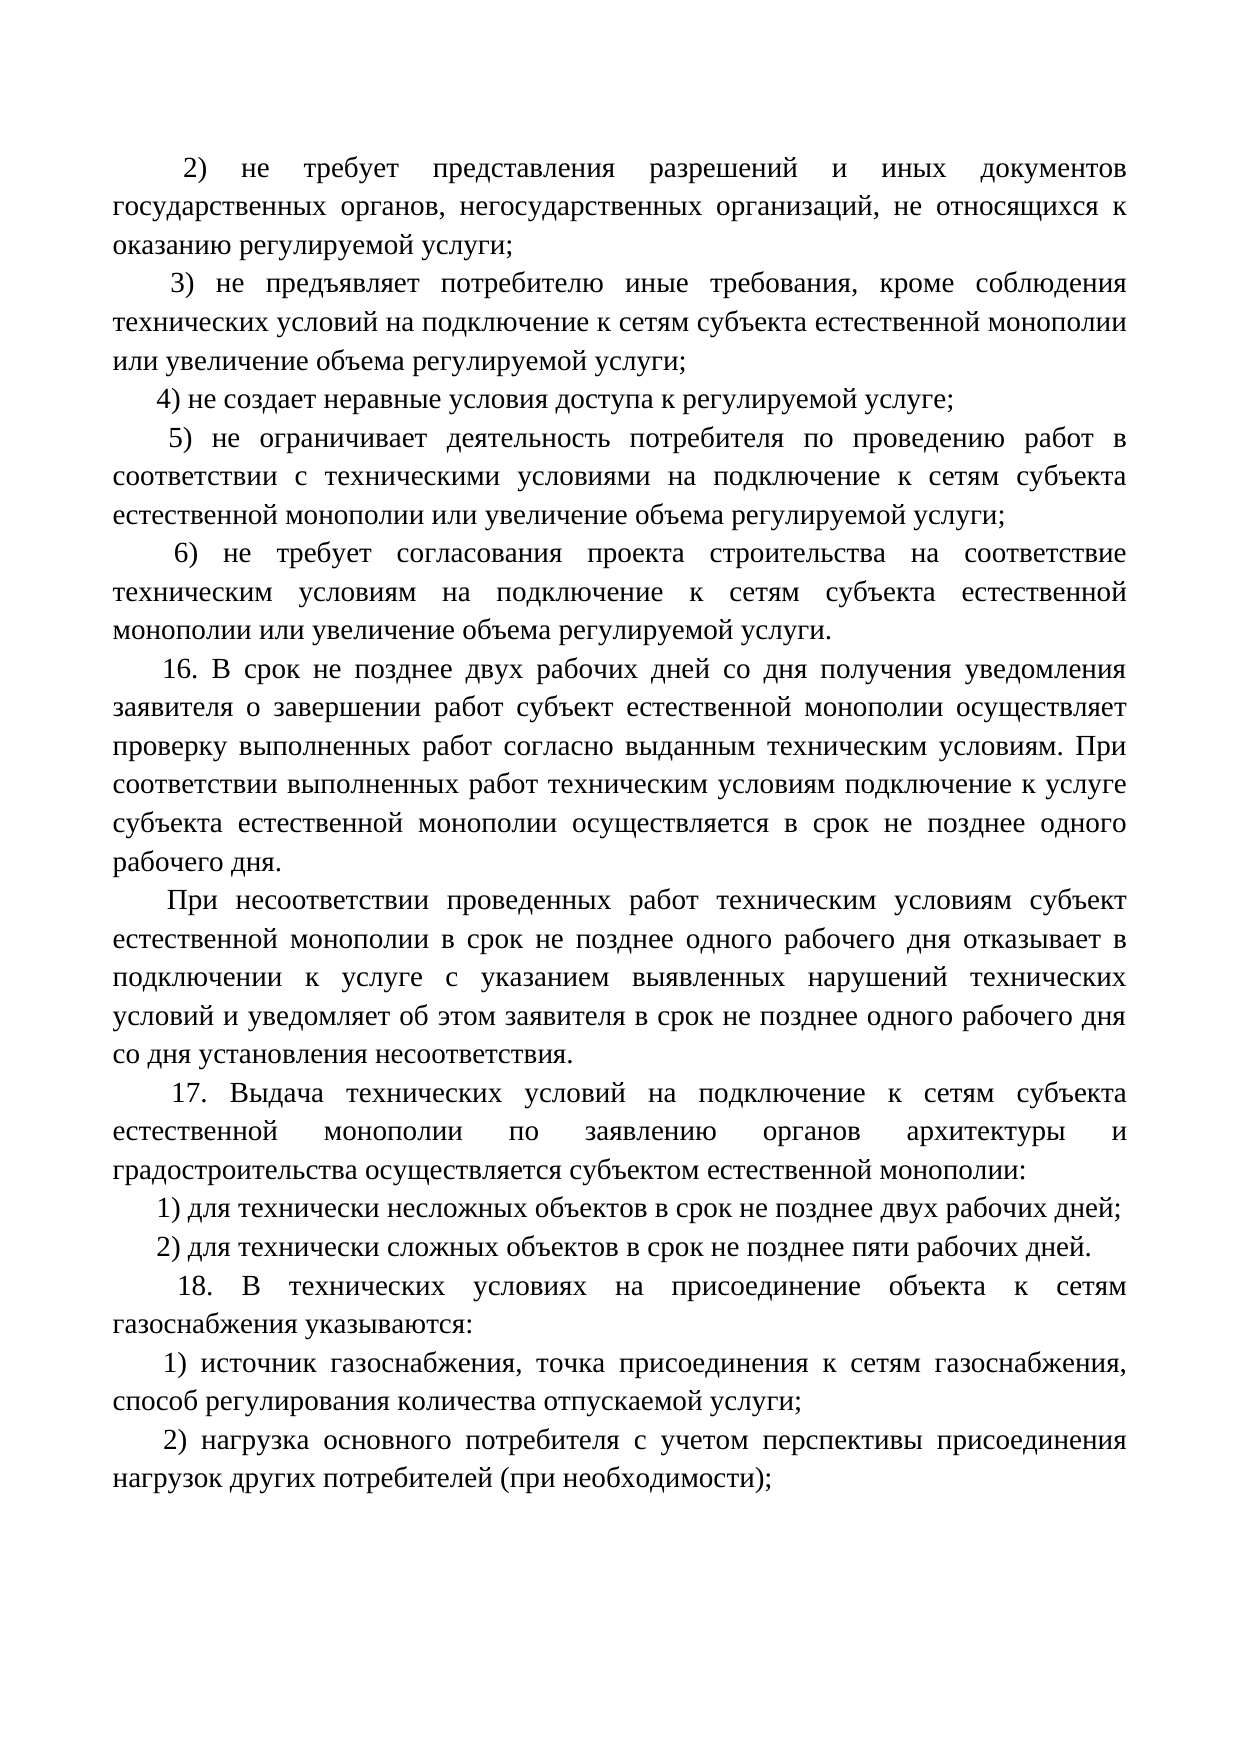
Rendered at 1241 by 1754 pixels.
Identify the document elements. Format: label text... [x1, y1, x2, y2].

text 1) источник газоснабжения, точка присоединения к сетям газоснабжения, способ регулирования количества отпускаемой услуги; [112, 1345, 1128, 1417]
text 5) не ограничивает деятельность потребителя по проведению работ в соответствии с техническими условиями на подключение к сетям субъекта естественной монополии или увеличение объема регулируемой услуги; [112, 420, 1128, 530]
text При несоответствии проведенных работ техническим условиям субъект естественной монополии в срок не позднее одного рабочего дня отказывает в подключении к услуге с указанием выявленных нарушений технических условий и уведомляет об этом заявителя в срок не позднее одного рабочего дня со дня установления несоответствия. [112, 882, 1128, 1070]
text 18. В технических условиях на присоединение объекта к сетям газоснабжения указываются: [112, 1268, 1128, 1340]
text 4) не создает неравные условия доступа к регулируемой услуге; [112, 381, 1128, 415]
text 1) для технически несложных объектов в срок не позднее двух рабочих дней; [112, 1191, 1128, 1224]
text 2) не требует представления разрешений и иных документов государственных органов, негосударственных организаций, не относящихся к оказанию регулируемой услуги; [112, 150, 1128, 261]
text 16. В срок не позднее двух рабочих дней со дня получения уведомления заявителя о завершении работ субъект естественной монополии осуществляет проверку выполненных работ согласно выданным техническим условиям. При соответствии выполненных работ техническим условиям подключение к услуге субъекта естественной монополии осуществляется в срок не позднее одного рабочего дня. [112, 651, 1128, 877]
text 2) нагрузка основного потребителя с учетом перспективы присоединения нагрузок других потребителей (при необходимости); [112, 1422, 1128, 1494]
text 3) не предъявляет потребителю иные требования, кроме соблюдения технических условий на подключение к сетям субъекта естественной монополии или увеличение объема регулируемой услуги; [112, 266, 1128, 376]
text 6) не требует согласования проекта строительства на соответствие техническим условиям на подключение к сетям субъекта естественной монополии или увеличение объема регулируемой услуги. [112, 535, 1128, 646]
text 17. Выдача технических условий на подключение к сетям субъекта естественной монополии по заявлению органов архитектуры и градостроительства осуществляется субъектом естественной монополии: [112, 1075, 1128, 1186]
text 2) для технически сложных объектов в срок не позднее пяти рабочих дней. [112, 1229, 1128, 1263]
